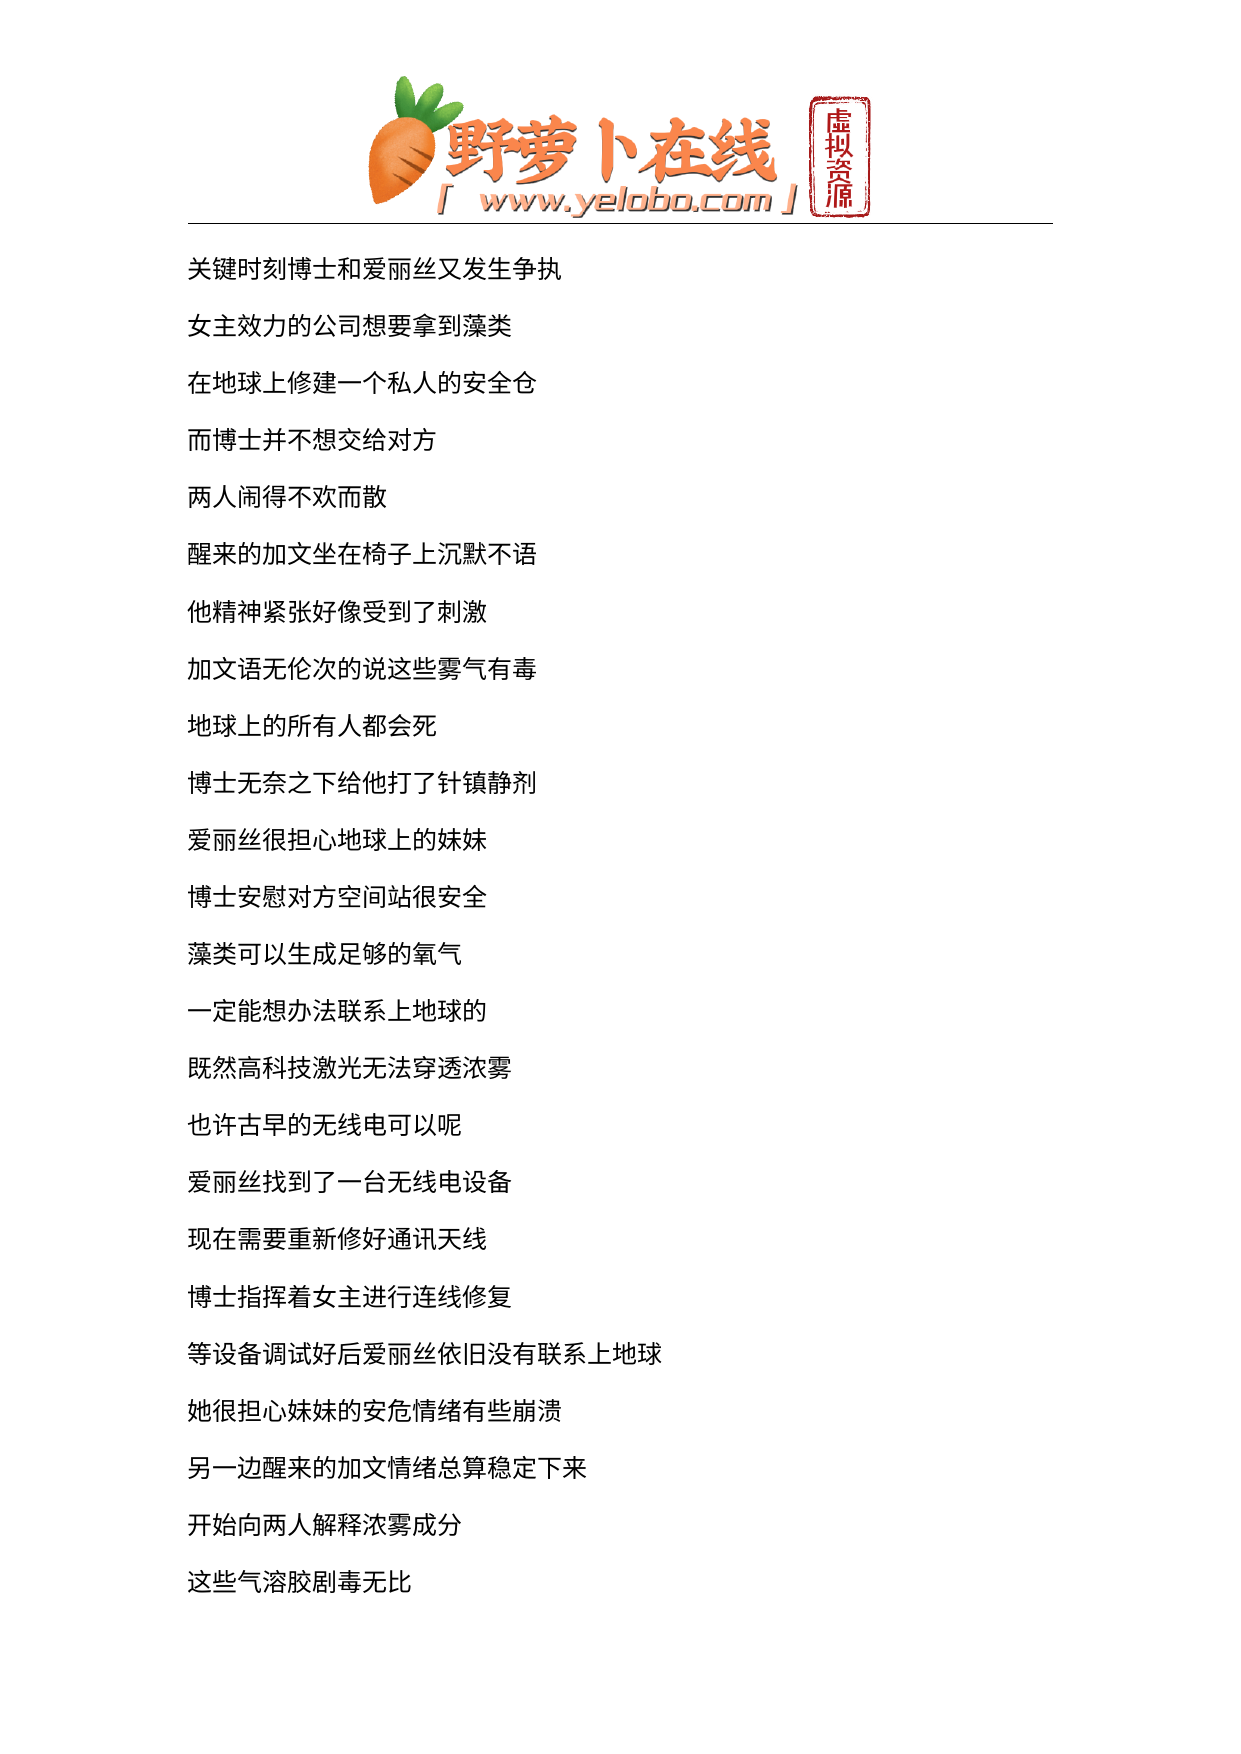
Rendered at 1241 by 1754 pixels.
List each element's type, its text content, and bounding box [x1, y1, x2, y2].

picture [367, 73, 874, 221]
text 也许古早的无线电可以呢 [187, 1106, 1053, 1142]
text 他精神紧张好像受到了刺激 [187, 592, 1053, 628]
text 爱丽丝找到了一台无线电设备 [187, 1163, 1053, 1199]
text 爱丽丝很担心地球上的妹妹 [187, 820, 1053, 857]
text 两人闹得不欢而散 [187, 478, 1053, 514]
text 现在需要重新修好通讯天线 [187, 1220, 1053, 1256]
text 博士无奈之下给他打了针镇静剂 [187, 763, 1053, 799]
text 等设备调试好后爱丽丝依旧没有联系上地球 [187, 1334, 1053, 1370]
text 另一边醒来的加文情绪总算稳定下来 [187, 1448, 1053, 1484]
text 关键时刻博士和爱丽丝又发生争执 [187, 249, 1053, 286]
text 一定能想办法联系上地球的 [187, 992, 1053, 1028]
text 博士指挥着女主进行连线修复 [187, 1277, 1053, 1313]
text 她很担心妹妹的安危情绪有些崩溃 [187, 1391, 1053, 1427]
text 藻类可以生成足够的氧气 [187, 934, 1053, 971]
text 在地球上修建一个私人的安全仓 [187, 364, 1053, 400]
text 而博士并不想交给对方 [187, 421, 1053, 457]
text 这些气溶胶剧毒无比 [187, 1562, 1053, 1599]
text 开始向两人解释浓雾成分 [187, 1505, 1053, 1542]
text 博士安慰对方空间站很安全 [187, 877, 1053, 914]
text 加文语无伦次的说这些雾气有毒 [187, 649, 1053, 685]
text 地球上的所有人都会死 [187, 706, 1053, 742]
text 醒来的加文坐在椅子上沉默不语 [187, 535, 1053, 571]
text 既然高科技激光无法穿透浓雾 [187, 1049, 1053, 1085]
text 女主效力的公司想要拿到藻类 [187, 307, 1053, 343]
